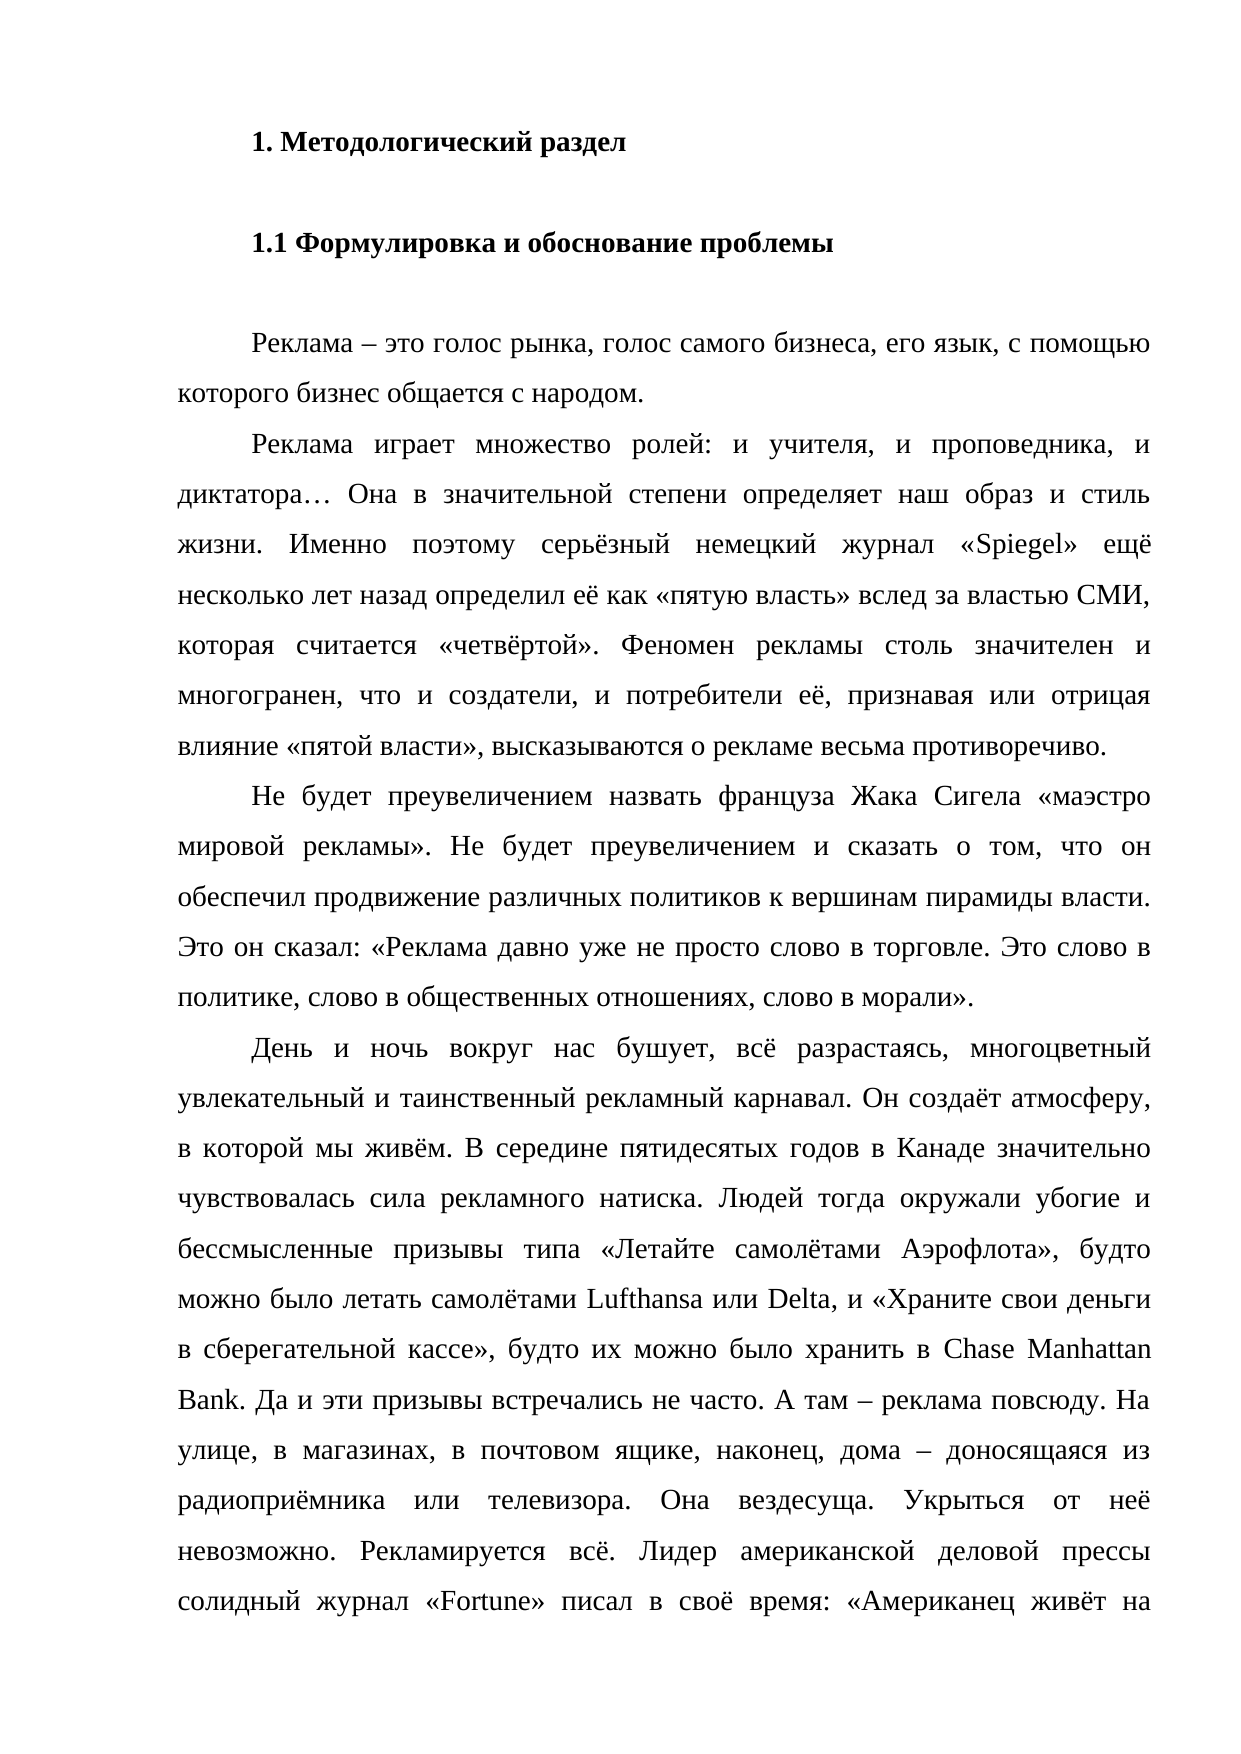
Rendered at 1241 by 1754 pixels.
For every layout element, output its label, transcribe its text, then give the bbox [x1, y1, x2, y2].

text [177, 1030, 1152, 1617]
text 1.1 Формулировка и обоснование проблемы [177, 225, 1152, 258]
text Реклама – это голос рынка, голос самого бизнеса, его язык, с помощью которого бизнес общается с народом. [177, 325, 1152, 409]
text Реклама играет множество ролей: и учителя, и проповедника, и диктатора… Она в значительной степени определяет наш образ и стиль жизни. Именно поэтому серьёзный немецкий журнал «Spiegel» ещё несколько лет назад определил её как «пятую власть» вслед за властью СМИ, которая считается «четвёртой». Феномен рекламы столь значителен и многогранен, что и создатели, и потребители её, признавая или отрицая влияние «пятой власти», высказываются о рекламе весьма противоречиво. [177, 426, 1152, 761]
text 1. Методологический раздел [177, 124, 1152, 158]
text Не будет преувеличением назвать француза Жака Сигела «маэстро мировой рекламы». Не будет преувеличением и сказать о том, что он обеспечил продвижение различных политиков к вершинам пирамиды власти. Это он сказал: «Реклама давно уже не просто слово в торговле. Это слово в политике, слово в общественных отношениях, слово в морали». [177, 778, 1152, 1013]
